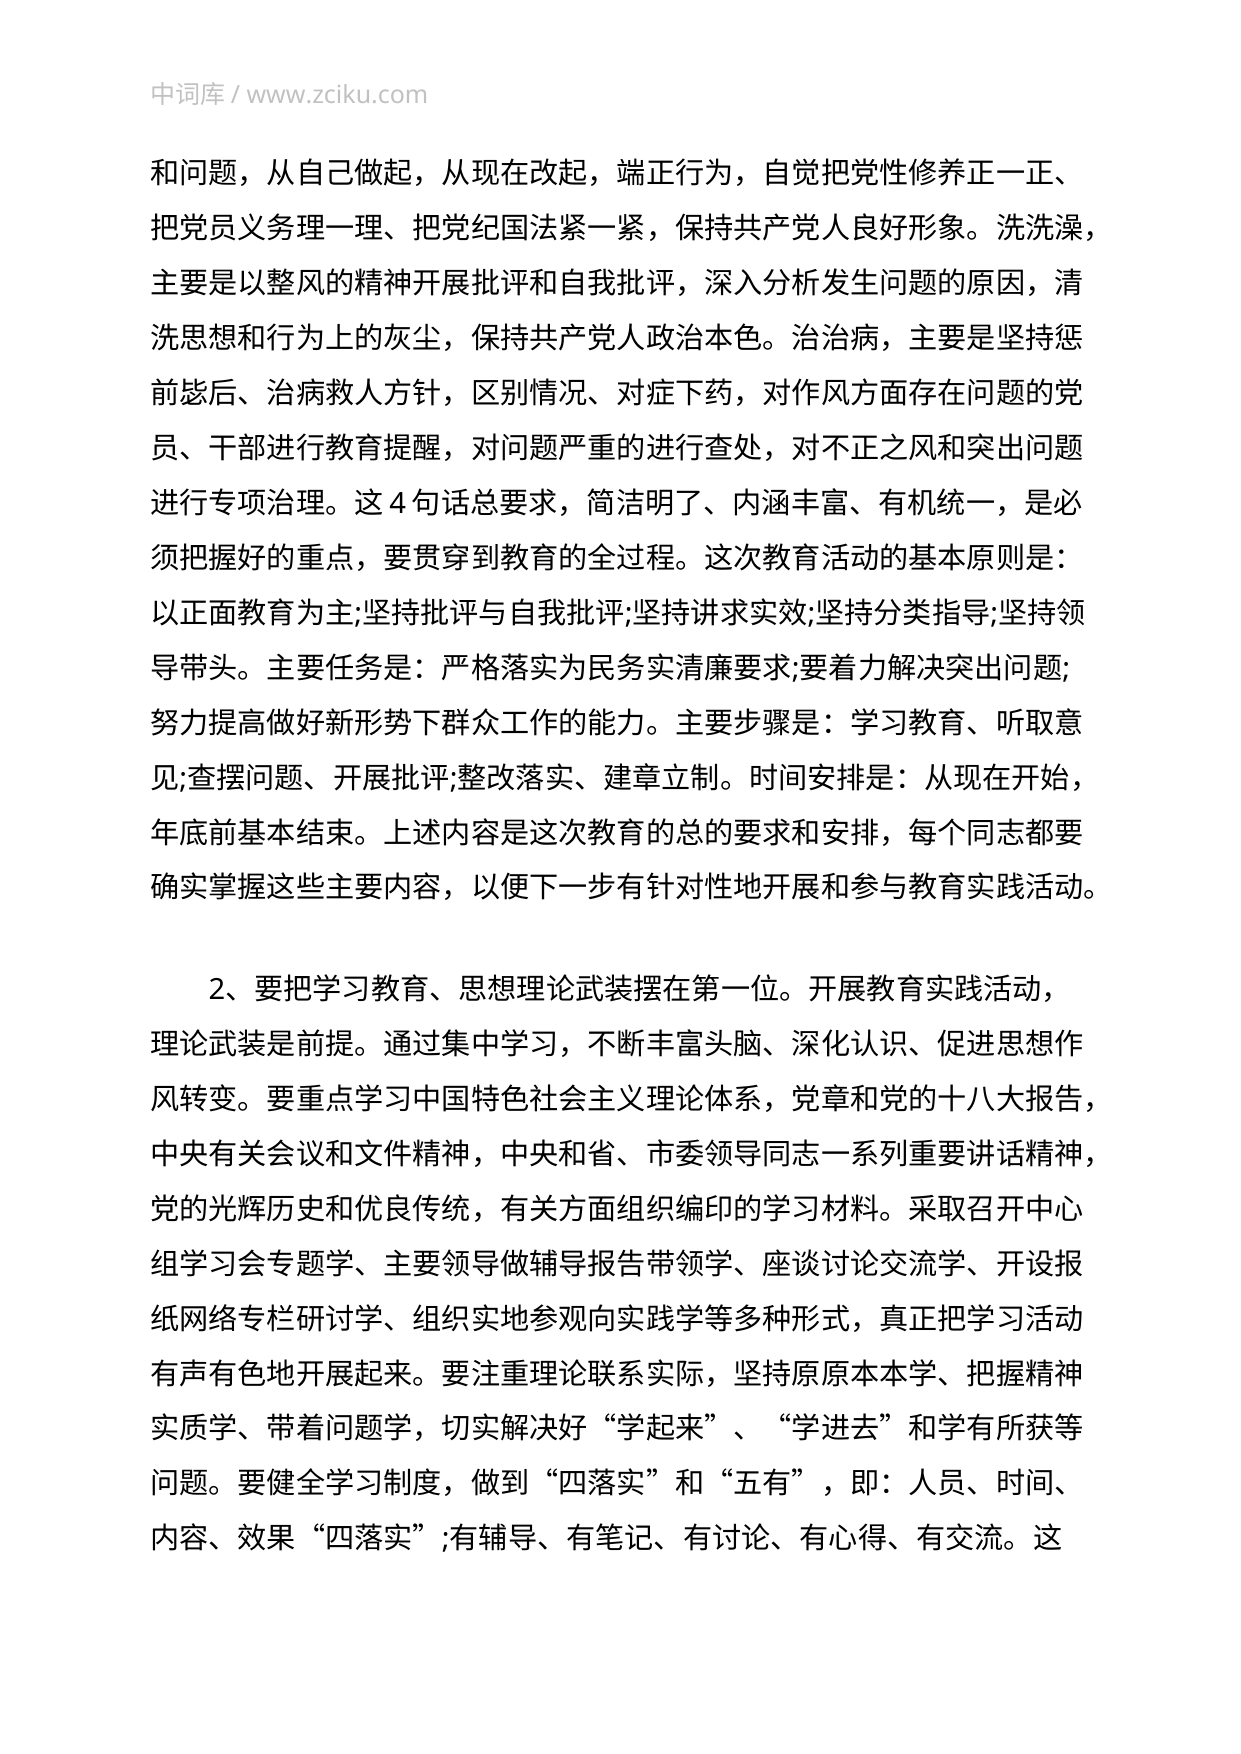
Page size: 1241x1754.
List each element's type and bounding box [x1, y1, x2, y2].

text [150, 150, 1090, 906]
text [150, 966, 1090, 1557]
